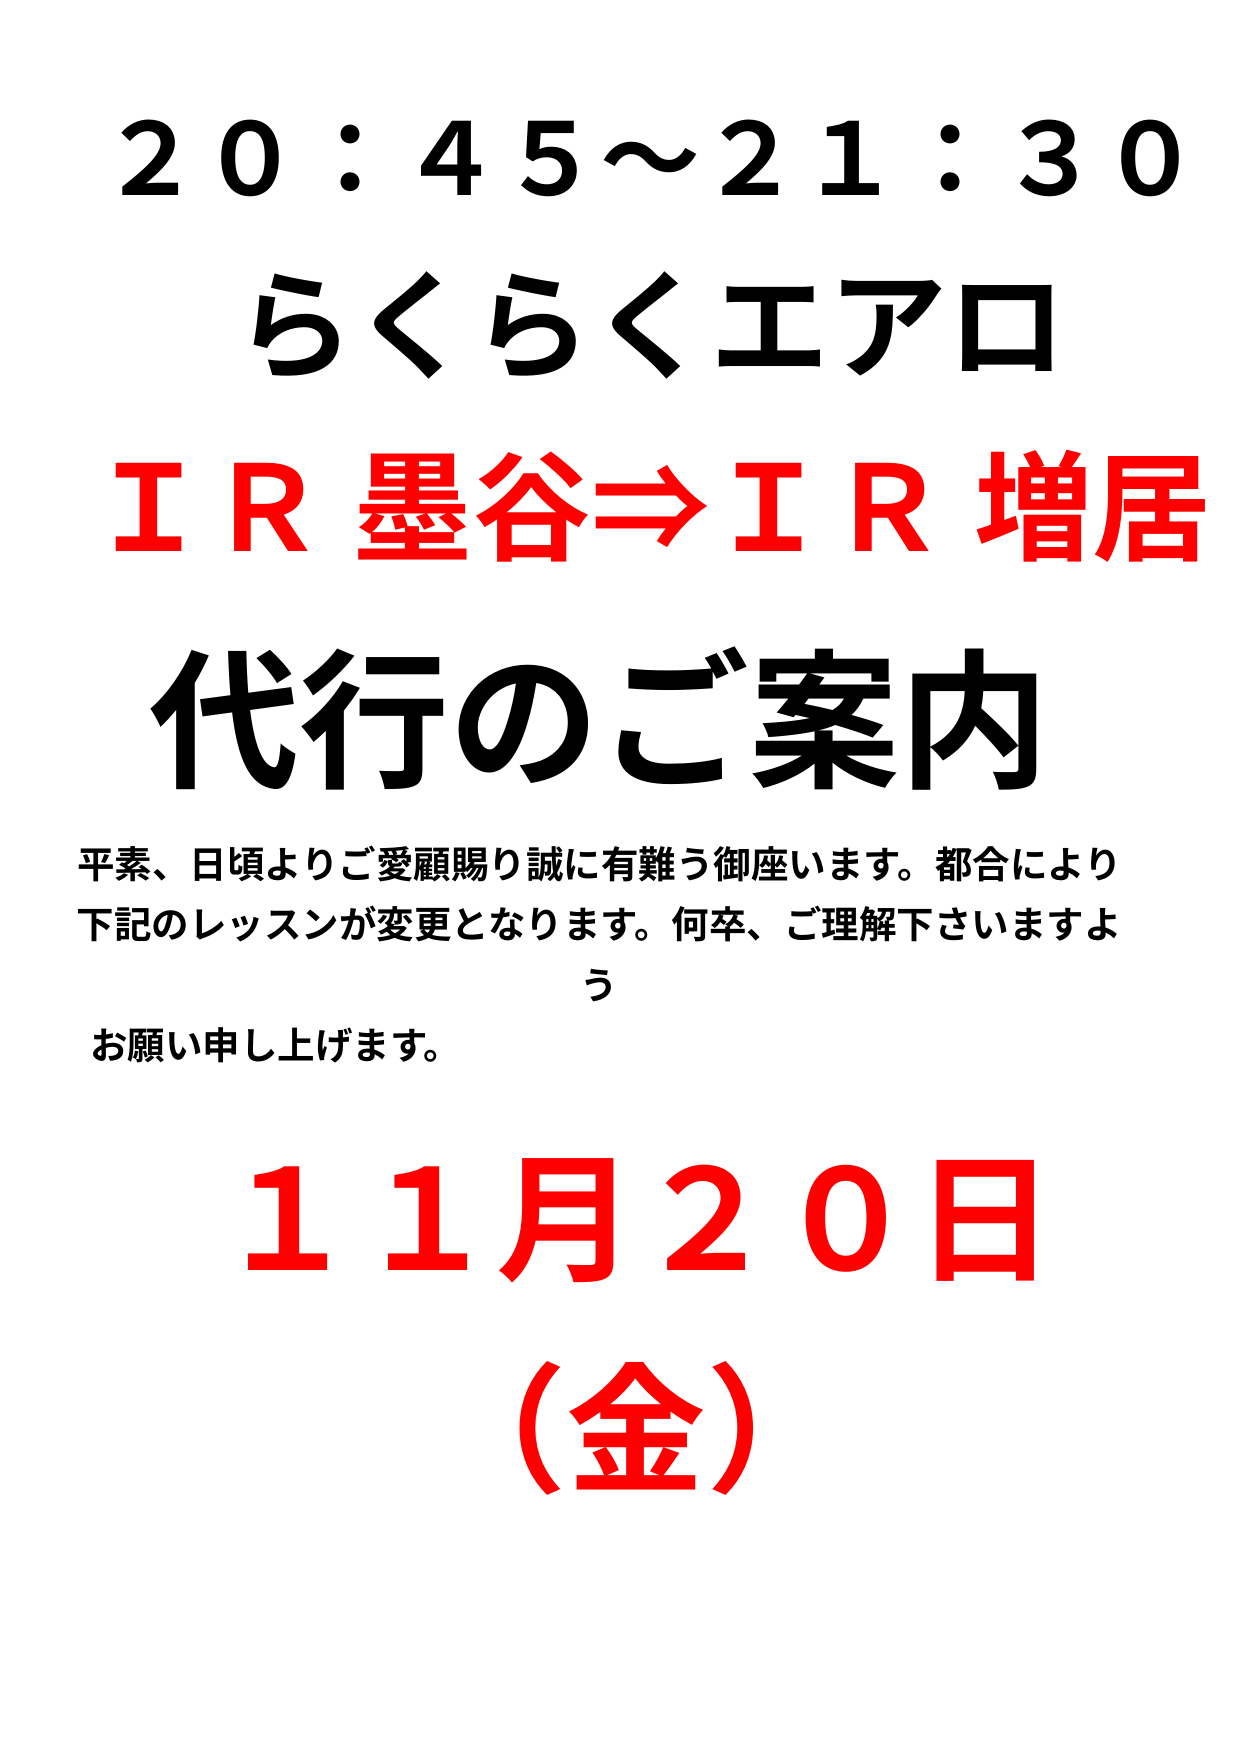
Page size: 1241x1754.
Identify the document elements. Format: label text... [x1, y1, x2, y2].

text お願い申し上げます。 [75, 1013, 1123, 1073]
text 下記のレッスンが変更となります。何卒、ご理解下さいますよう [75, 892, 1123, 1013]
text 平素、日頃よりご愛顧賜り誠に有難う御座います。都合により [75, 832, 1123, 892]
text １１月２０日（金） [75, 1103, 1197, 1526]
text ＩＲ 墨谷⇒ＩＲ 増居 [75, 409, 1226, 590]
text ２０：４５～２１：３０ [75, 76, 1226, 227]
text 代行のご案内 [75, 590, 1123, 832]
text らくらくエアロ [75, 227, 1226, 409]
